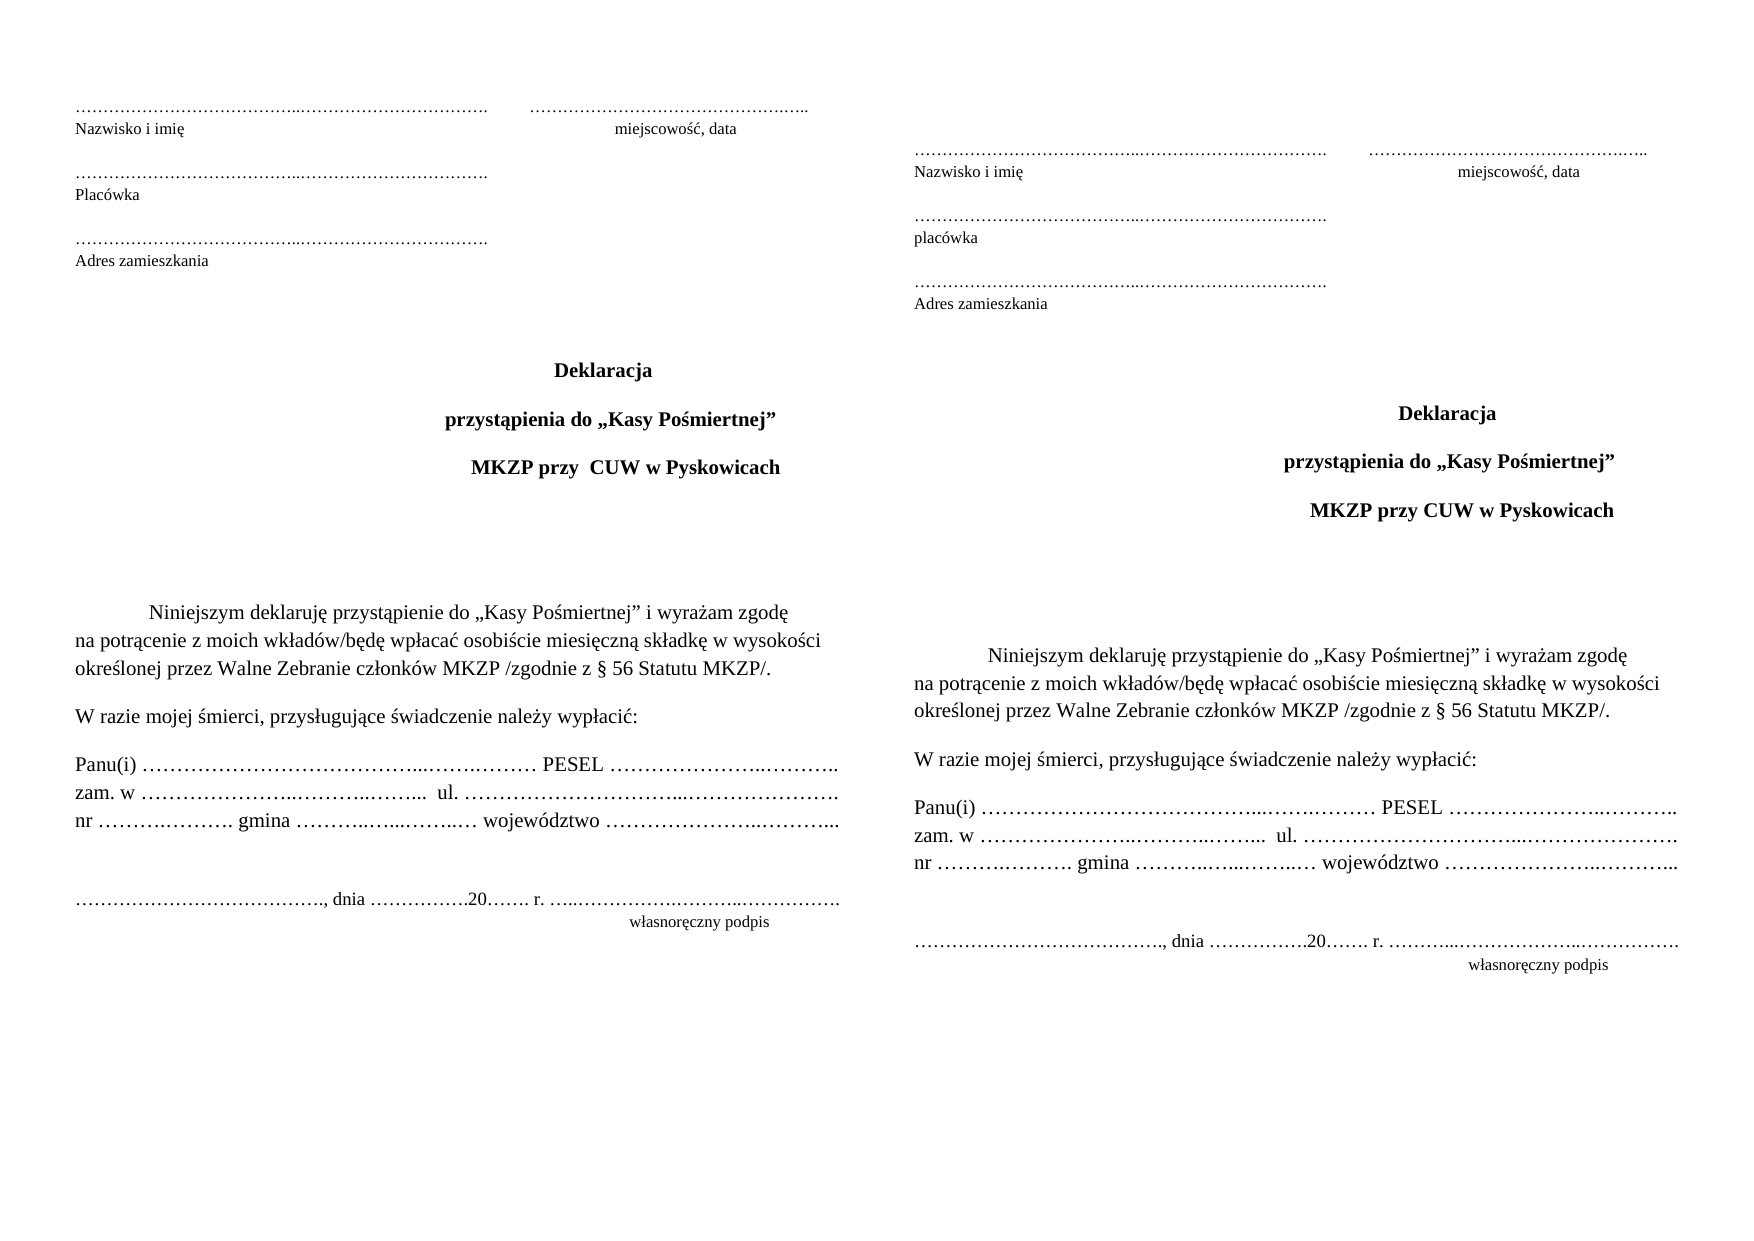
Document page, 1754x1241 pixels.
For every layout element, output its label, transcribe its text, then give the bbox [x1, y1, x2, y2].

text własnoręczny podpis [989, 955, 1679, 974]
text własnoręczny podpis [150, 912, 840, 931]
text przystąpienia do „Kasy Pośmiertnej” [914, 449, 1679, 473]
text …………………………………..……………………………. ……………………………………….….. Nazwisko i imię miejscowość, data [914, 140, 1679, 181]
text nr ……….………. gmina ………..…...……..… województwo …………………..………... [75, 807, 840, 832]
text MKZP przy CUW w Pyskowicach [914, 498, 1679, 522]
text Panu(i) …………………………………...…….……… PESEL …………………..……….. zam. w …………………..………..……... ul. …………………………...…………………. [75, 752, 840, 804]
list Deklaracja [1284, 401, 1679, 425]
text …………………………………..……………………………. [914, 206, 1679, 225]
text nr ……….………. gmina ………..…...……..… województwo …………………..………... [914, 850, 1679, 874]
text …………………………………..……………………………. [75, 163, 840, 182]
text placówka [914, 228, 1679, 247]
text …………………………………..……………………………. ……………………………………….….. Nazwisko i imię miejscowość, data [75, 97, 840, 138]
text …………………………………., dnia …………….20……. r. ………...………………..……………. [914, 930, 1679, 952]
text Placówka [75, 185, 840, 204]
text …………………………………., dnia …………….20……. r. …..…………….………..……………. [75, 887, 840, 909]
text W razie mojej śmierci, przysługujące świadczenie należy wypłacić: [914, 747, 1679, 771]
text MKZP przy CUW w Pyskowicach [75, 455, 840, 479]
text Niniejszym deklaruję przystąpienie do „Kasy Pośmiertnej” i wyrażam zgodę na potrącenie z moich wkładów/będę wpłacać osobiście miesięczną składkę w wysokości określonej przez Walne Zebranie członków MKZP /zgodnie z § 56 Statutu MKZP/. [75, 600, 840, 679]
text przystąpienia do „Kasy Pośmiertnej” [75, 406, 840, 431]
list Deklaracja [445, 358, 840, 382]
text Niniejszym deklaruję przystąpienie do „Kasy Pośmiertnej” i wyrażam zgodę na potrącenie z moich wkładów/będę wpłacać osobiście miesięczną składkę w wysokości określonej przez Walne Zebranie członków MKZP /zgodnie z § 56 Statutu MKZP/. [914, 643, 1679, 722]
text …………………………………..……………………………. [914, 272, 1679, 291]
text …………………………………..……………………………. [75, 229, 840, 248]
text Adres zamieszkania [914, 294, 1679, 313]
text Adres zamieszkania [75, 251, 840, 270]
text W razie mojej śmierci, przysługujące świadczenie należy wypłacić: [75, 704, 840, 728]
text Panu(i) …………………………………...…….……… PESEL …………………..……….. zam. w …………………..………..……... ul. …………………………...…………………. [914, 795, 1679, 847]
